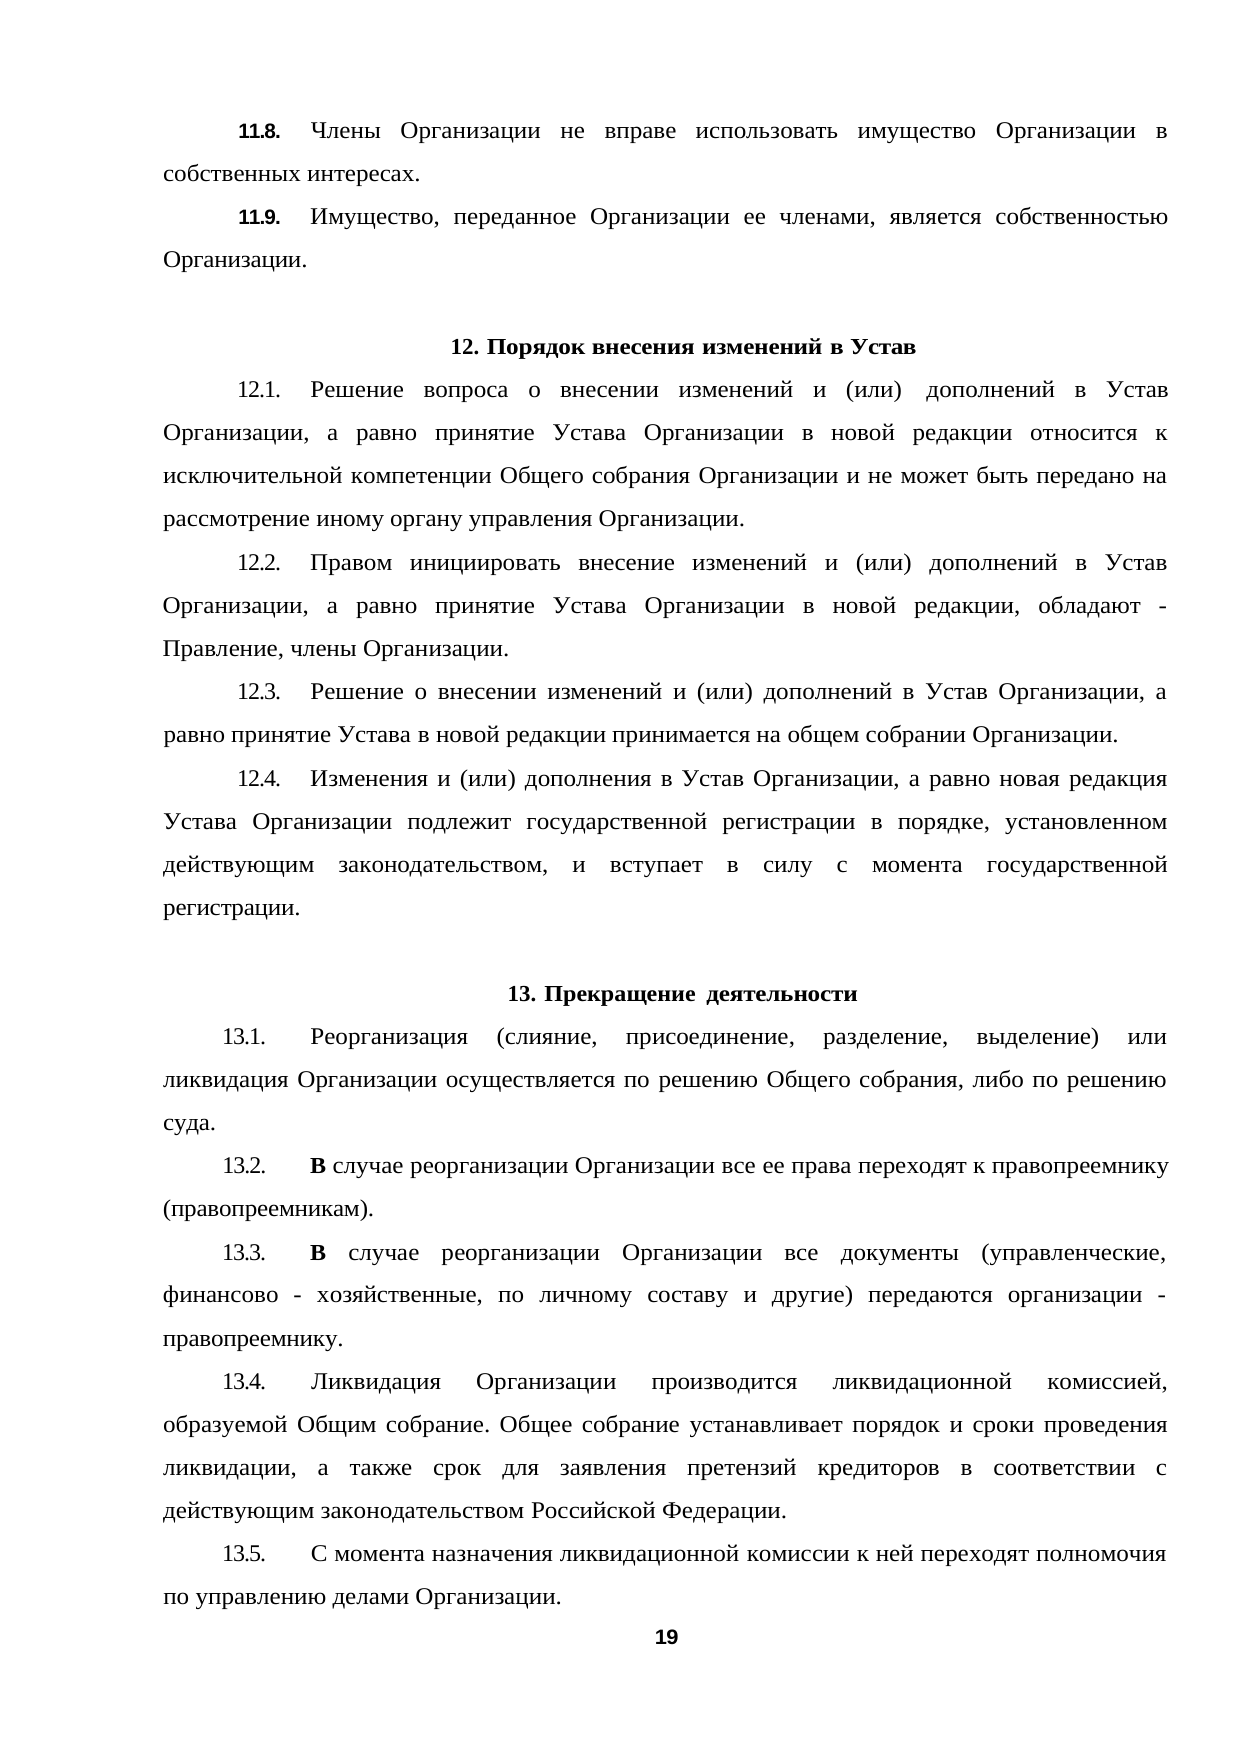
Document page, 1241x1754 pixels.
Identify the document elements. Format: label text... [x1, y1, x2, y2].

list Имущество, переданное Организации ее членами, является собственностью Организации. [163, 202, 1169, 273]
list Изменения и (или) дополнения в Устав Организации, а равно новая редакция Устава Организации подлежит государственной регистрации в порядке, установленном действующим законодательством, и вступает в силу с момента государственной регистрации. [163, 764, 1169, 921]
list Порядок внесения изменений в Устав [450, 333, 1182, 359]
list Реорганизация (слияние, присоединение, разделение, выделение) или ликвидация Организации осуществляется по решению Общего собрания, либо по решению суда. [163, 1022, 1168, 1136]
list Решение о внесении изменений и (или) дополнений в Устав Организации, а равно принятие Устава в новой редакции принимается на общем собрании Организации. [163, 677, 1169, 748]
list В случае реорганизации Организации все ее права переходят к правопреемнику (правопреемникам). [163, 1151, 1169, 1222]
list Прекращение деятельности [507, 980, 1182, 1007]
list В случае реорганизации Организации все документы (управленческие, финансово - хозяйственные, по личному составу и другие) передаются организации - правопреемнику. [163, 1237, 1168, 1351]
list Правом инициировать внесение изменений и (или) дополнений в Устав Организации, а равно принятие Устава Организации в новой редакции, обладают - Правление, члены Организации. [162, 548, 1169, 661]
list Члены Организации не вправе использовать имущество Организации в собственных интересах. [163, 116, 1169, 186]
list С момента назначения ликвидационной комиссии к ней переходят полномочия по управлению делами Организации. [163, 1539, 1167, 1610]
list Решение вопроса о внесении изменений и (или) дополнений в Устав Организации, а равно принятие Устава Организации в новой редакции относится к исключительной компетенции Общего собрания Организации и не может быть передано на рассмотрение иному органу управления Организации. [163, 375, 1169, 532]
list Ликвидация Организации производится ликвидационной комиссией, образуемой Общим собрание. Общее собрание устанавливает порядок и сроки проведения ликвидации, а также срок для заявления претензий кредиторов в соответствии с действующим законодательством Российской Федерации. [163, 1367, 1169, 1523]
